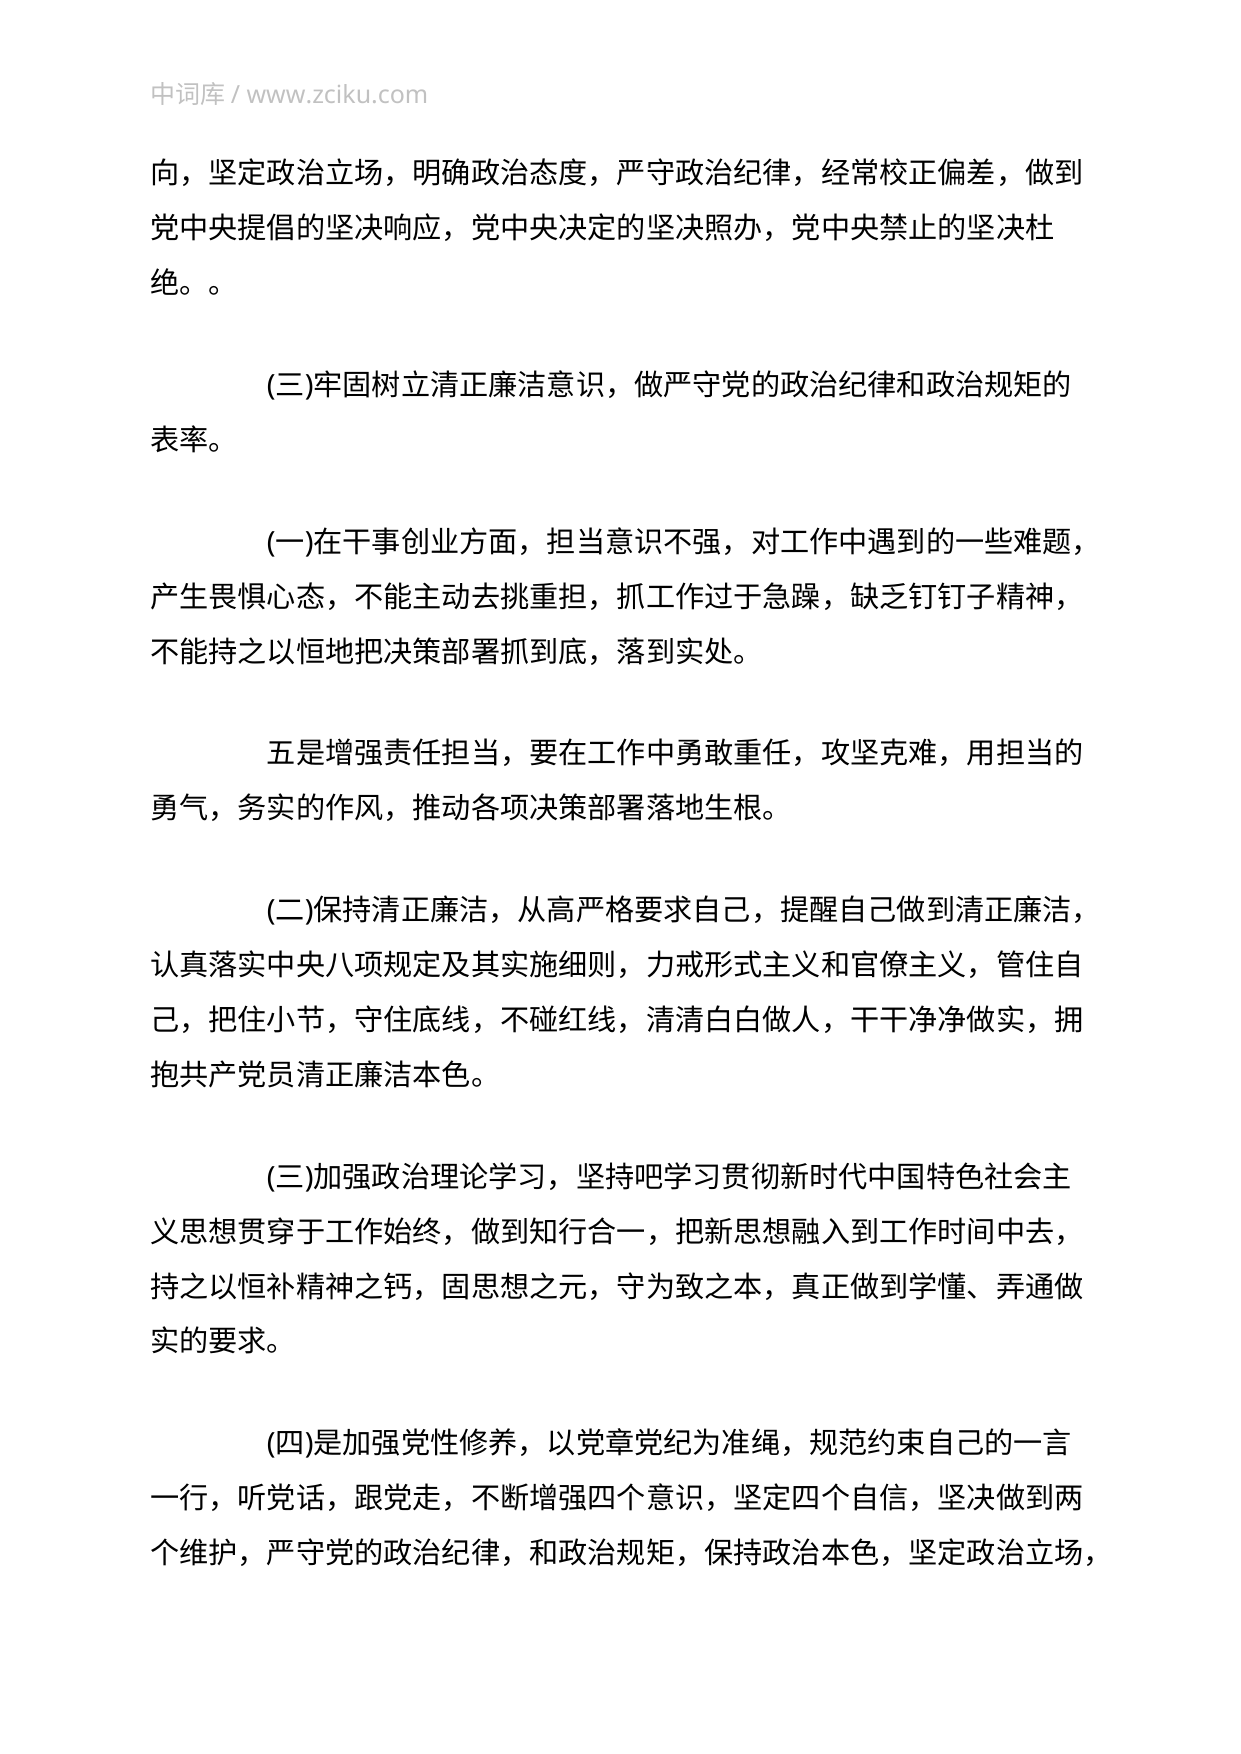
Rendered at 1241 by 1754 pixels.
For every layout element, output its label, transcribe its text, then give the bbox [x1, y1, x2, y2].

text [150, 150, 1090, 302]
text (三)牢固树立清正廉洁意识，做严守党的政治纪律和政治规矩的表率。 [150, 362, 1090, 459]
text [150, 1420, 1090, 1572]
text (三)加强政治理论学习，坚持吧学习贯彻新时代中国特色社会主义思想贯穿于工作始终，做到知行合一，把新思想融入到工作时间中去，持之以恒补精神之钙，固思想之元，守为致之本，真正做到学懂、弄通做实的要求。 [150, 1153, 1090, 1360]
text (一)在干事创业方面，担当意识不强，对工作中遇到的一些难题，产生畏惧心态，不能主动去挑重担，抓工作过于急躁，缺乏钉钉子精神，不能持之以恒地把决策部署抓到底，落到实处。 [150, 518, 1090, 671]
text 五是增强责任担当，要在工作中勇敢重任，攻坚克难，用担当的勇气，务实的作风，推动各项决策部署落地生根。 [150, 730, 1090, 827]
text (二)保持清正廉洁，从高严格要求自己，提醒自己做到清正廉洁，认真落实中央八项规定及其实施细则，力戒形式主义和官僚主义，管住自己，把住小节，守住底线，不碰红线，清清白白做人，干干净净做实，拥抱共产党员清正廉洁本色。 [150, 887, 1090, 1094]
